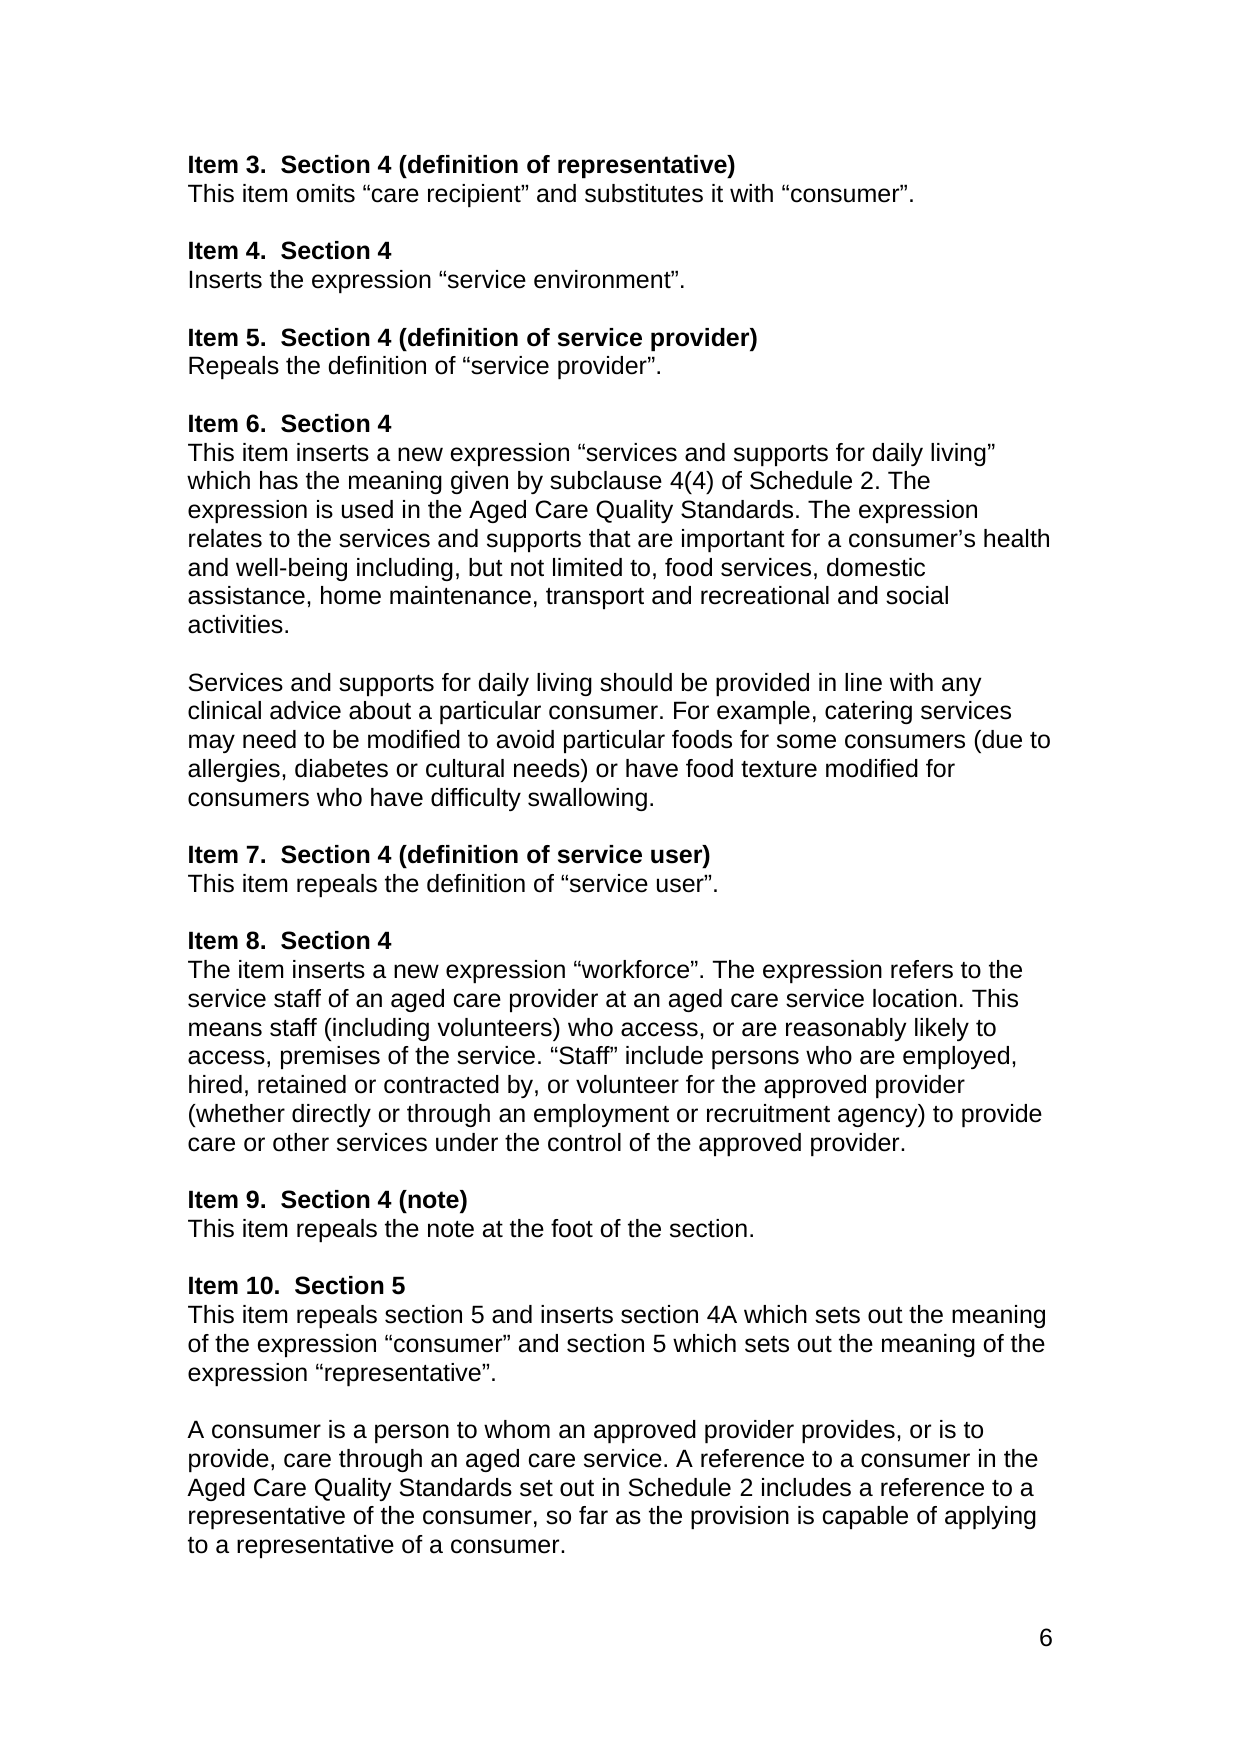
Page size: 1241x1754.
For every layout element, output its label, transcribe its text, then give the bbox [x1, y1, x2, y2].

text Item 9. Section 4 (note) [187, 1185, 1053, 1214]
text Inserts the expression “service environment”. [187, 265, 1053, 294]
text This item inserts a new expression “services and supports for daily living” which has the meaning given by subclause 4(4) of Schedule 2. The expression is used in the Aged Care Quality Standards. The expression relates to the services and supports that are important for a consumer’s health and well-being including, but not limited to, food services, domestic assistance, home maintenance, transport and recreational and social activities. [187, 437, 1053, 639]
text The item inserts a new expression “workforce”. The expression refers to the service staff of an aged care provider at an aged care service location. This means staff (including volunteers) who access, or are reasonably likely to access, premises of the service. “Staff” include persons who are employed, hired, retained or contracted by, or volunteer for the approved provider (whether directly or through an employment or recruitment agency) to provide care or other services under the control of the approved provider. [187, 955, 1053, 1156]
text Services and supports for daily living should be provided in line with any clinical advice about a particular consumer. For example, catering services may need to be modified to avoid particular foods for some consumers (due to allergies, diabetes or cultural needs) or have food texture modified for consumers who have difficulty swallowing. [187, 667, 1053, 811]
text This item repeals the definition of “service user”. [187, 869, 1053, 897]
text This item repeals section 5 and inserts section 4A which sets out the meaning of the expression “consumer” and section 5 which sets out the meaning of the expression “representative”. [187, 1300, 1053, 1386]
text Item 4. Section 4 [187, 236, 1053, 265]
text Item 8. Section 4 [187, 926, 1053, 955]
text Item 5. Section 4 (definition of service provider) [187, 322, 1053, 351]
text This item repeals the note at the foot of the section. [187, 1214, 1053, 1242]
text Repeals the definition of “service provider”. [187, 351, 1053, 380]
text A consumer is a person to whom an approved provider provides, or is to provide, care through an aged care service. A reference to a consumer in the Aged Care Quality Standards set out in Schedule 2 includes a reference to a representative of the consumer, so far as the provision is capable of applying to a representative of a consumer. [187, 1415, 1053, 1559]
text Item 7. Section 4 (definition of service user) [187, 840, 1053, 869]
text Item 3. Section 4 (definition of representative) [187, 150, 1053, 179]
text Item 6. Section 4 [187, 409, 1053, 437]
text Item 10. Section 5 [187, 1271, 1053, 1300]
text This item omits “care recipient” and substitutes it with “consumer”. [187, 179, 1053, 207]
